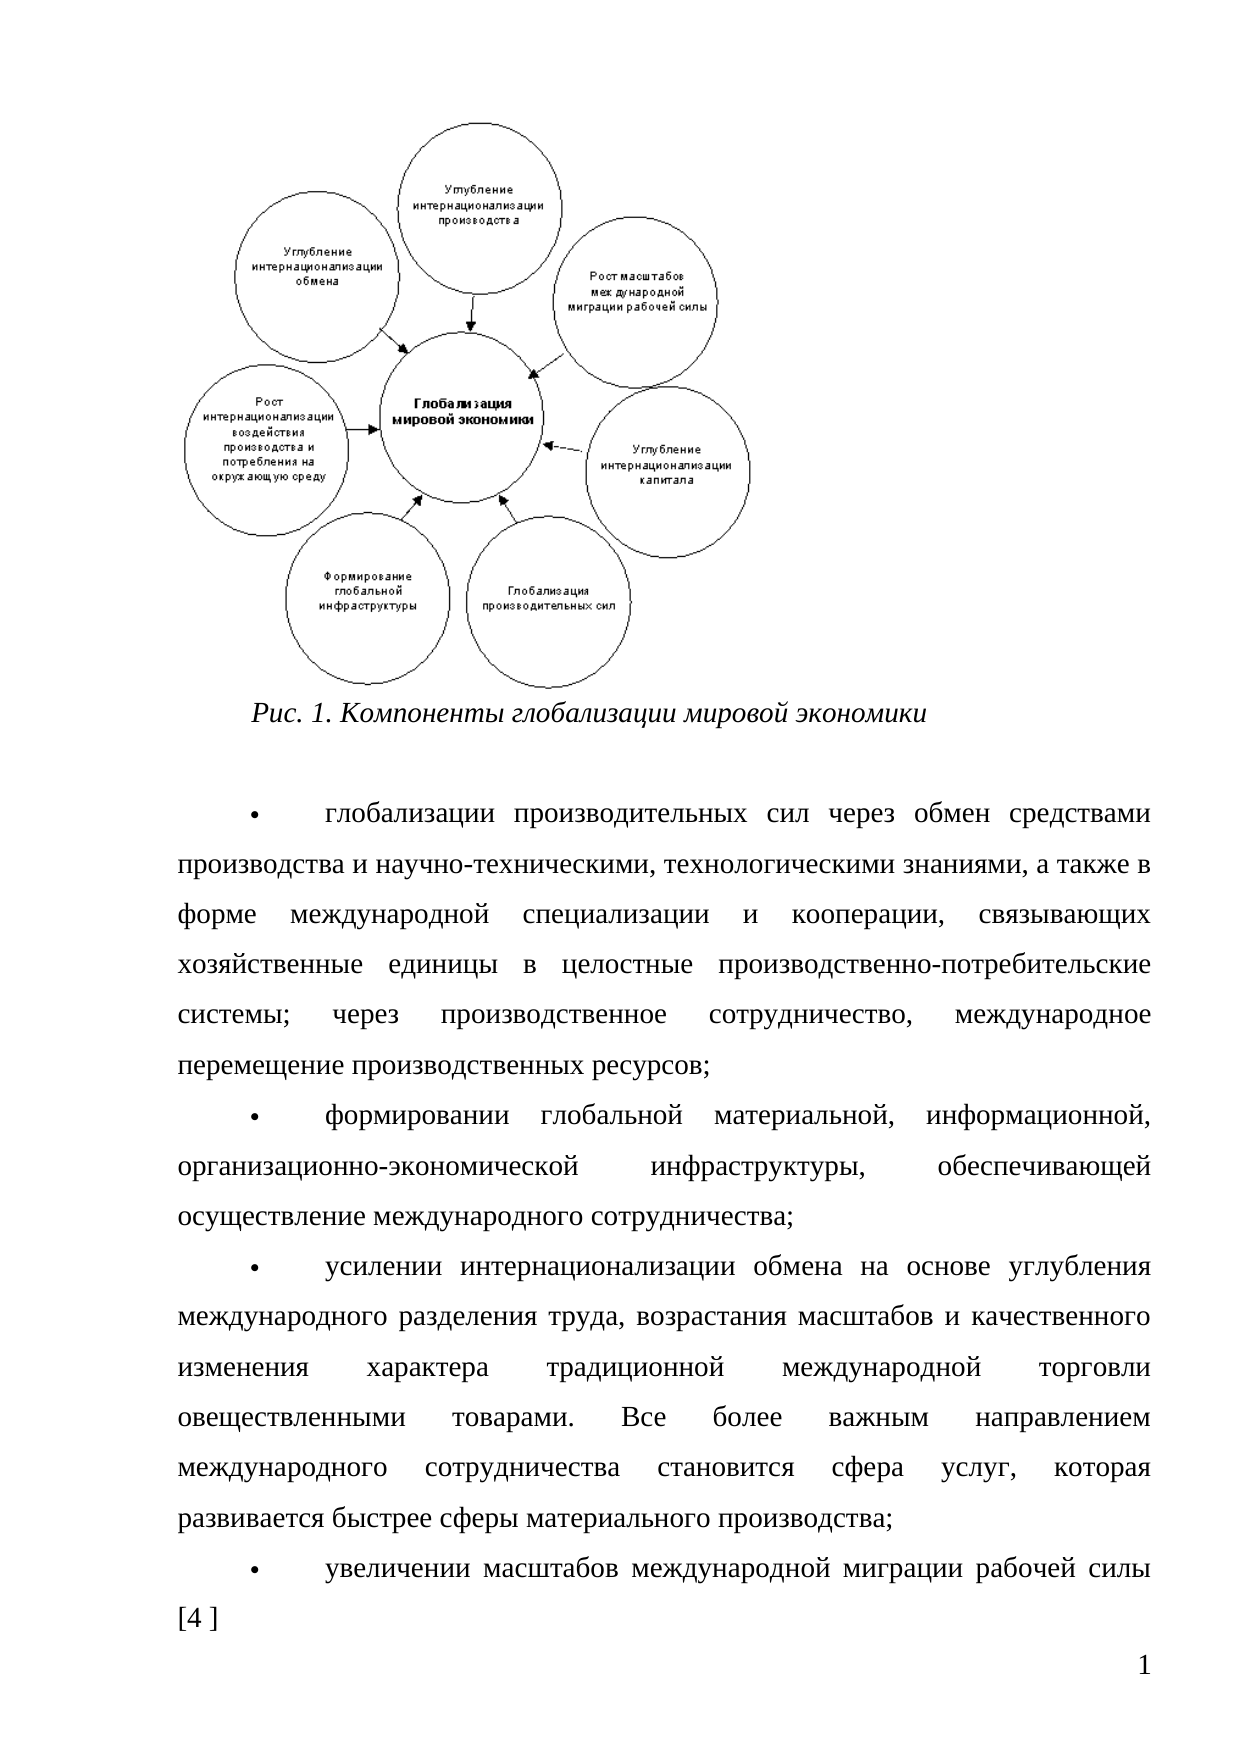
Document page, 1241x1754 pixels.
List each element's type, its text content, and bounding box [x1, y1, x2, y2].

list усилении интернационализации обмена на основе углубления международного разделения труда, возрастания масштабов и качественного изменения характера традиционной международной торговли овеществленными товарами. Все более важным направлением международного сотрудничества становится сфера услуг, которая развивается быстрее сферы материального производства; [177, 1248, 1152, 1533]
list глобализации производительных сил через обмен средствами производства и научно-техническими, технологическими знаниями, а также в форме международной специализации и кооперации, связывающих хозяйственные единицы в целостные производственно-потребительские системы; через производственное сотрудничество, международное перемещение производственных ресурсов; [177, 795, 1152, 1081]
picture [177, 118, 759, 695]
text Рис. 1. Компоненты глобализации мировой экономики [177, 695, 1152, 728]
list увеличении масштабов международной миграции рабочей силы [4 ] [177, 1550, 1152, 1634]
list формировании глобальной материальной, информационной, организационно-экономической инфраструктуры, обеспечивающей осуществление международного сотрудничества; [177, 1097, 1152, 1231]
